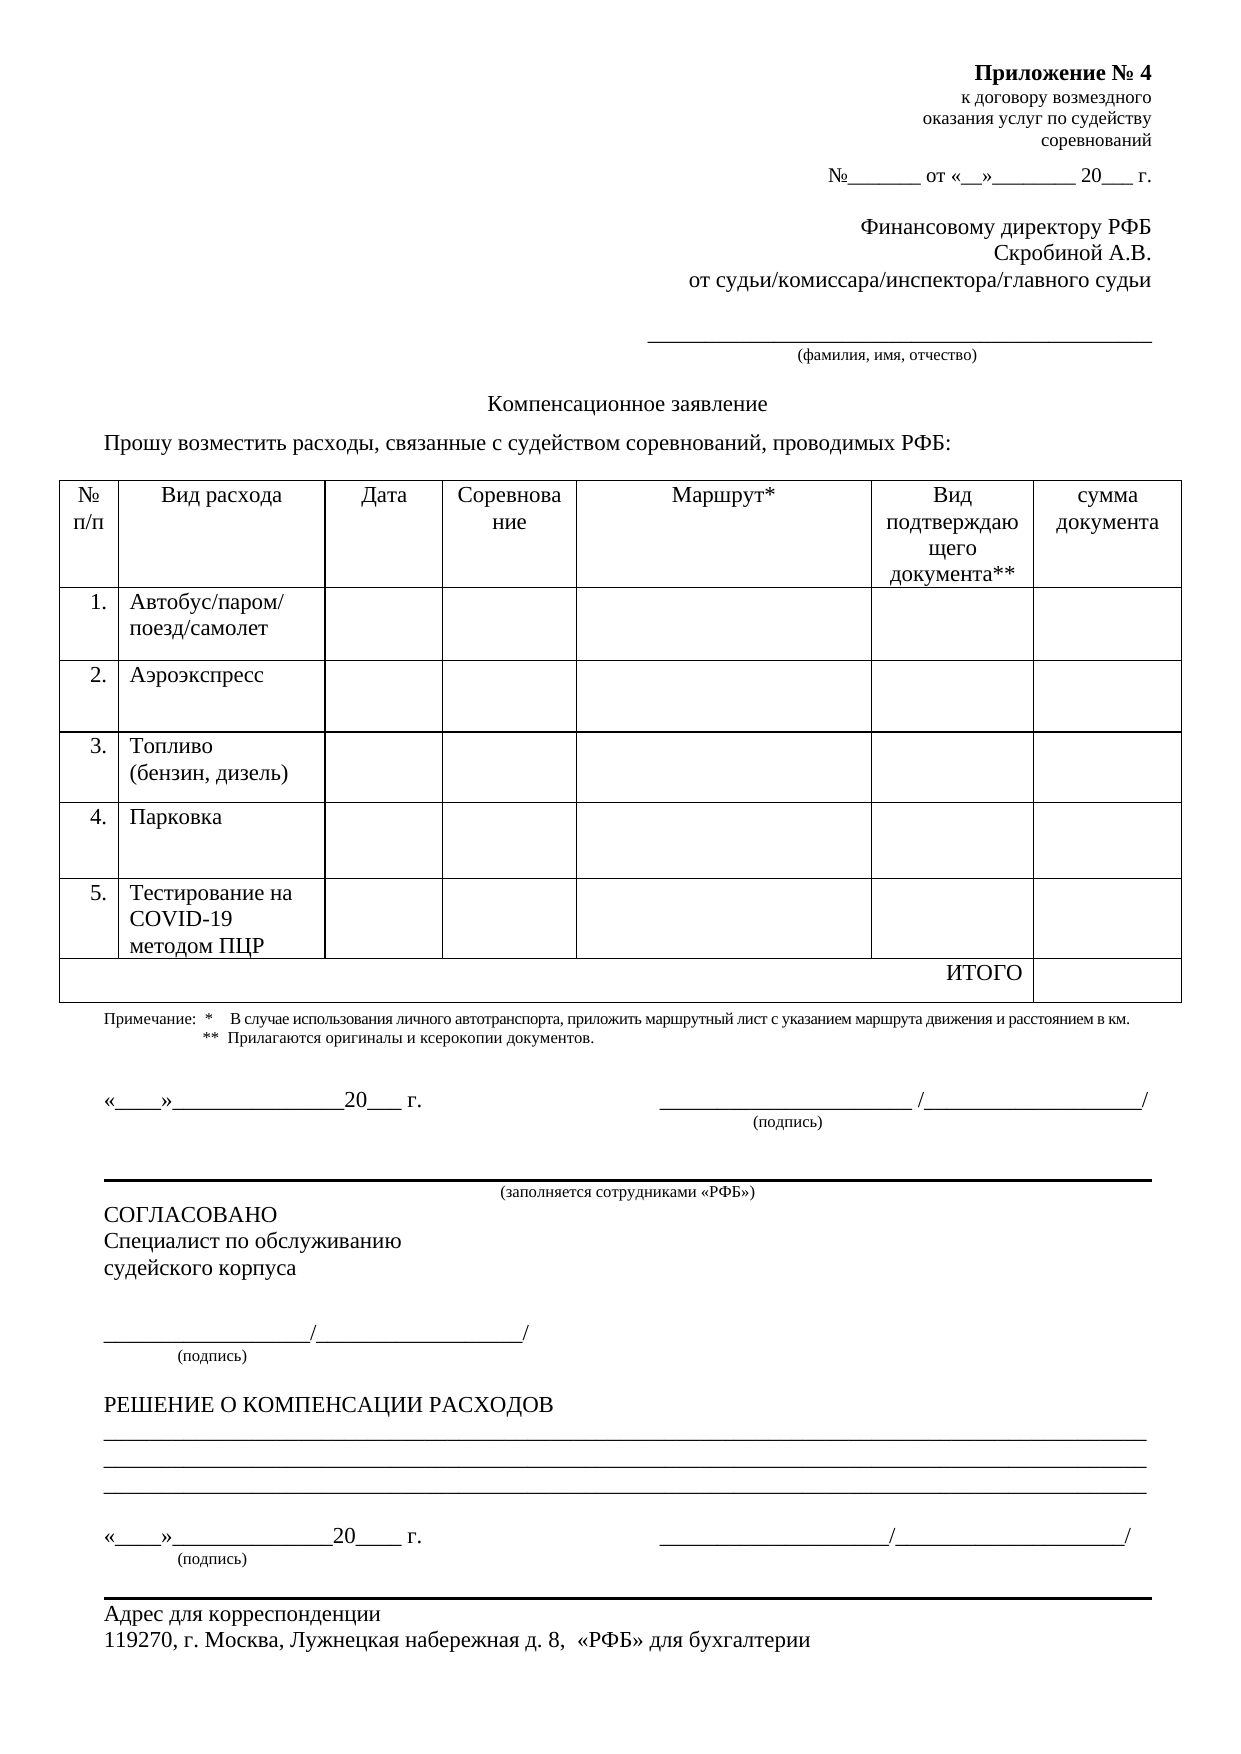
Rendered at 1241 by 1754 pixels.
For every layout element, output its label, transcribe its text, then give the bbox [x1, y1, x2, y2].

text (подпись) [103, 1112, 1152, 1131]
table_cell [326, 661, 442, 731]
text СОГЛАСОВАНО [103, 1201, 1152, 1227]
text «____»_______________20___ г. ______________________ /___________________/ [103, 1086, 1152, 1112]
text к договору возмездного [103, 86, 1152, 107]
table_cell [1034, 803, 1181, 878]
table_cell [872, 588, 1033, 660]
table_cell 5. [60, 879, 118, 958]
text ______________________________________________________________________________________________________________________________________________________________________________________ [103, 1443, 1152, 1496]
table_cell [577, 733, 871, 802]
text соревнований [103, 129, 1152, 150]
text (подпись) [103, 1549, 1152, 1568]
text Примечание: * В случае использования личного автотранспорта, приложить маршрутный лист с указанием маршрута движения и расстоянием в км. [103, 1009, 1152, 1028]
text оказания услуг по судейству [103, 107, 1152, 129]
text Приложение № 4 [103, 59, 1152, 86]
text (подпись) [103, 1345, 1152, 1364]
text Адрес для корреспонденции [103, 1600, 1152, 1626]
table_header № п/п [60, 481, 118, 587]
text Специалист по обслуживанию [103, 1227, 1152, 1254]
table_cell 3. [60, 733, 118, 802]
table_cell [577, 661, 871, 731]
text (фамилия, имя, отчество) [103, 345, 1152, 364]
table_cell [872, 803, 1033, 878]
table_cell [443, 879, 576, 958]
table_cell [872, 879, 1033, 958]
table_header сумма документа [1034, 481, 1181, 587]
text ** Прилагаются оригиналы и ксерокопии документов. [103, 1028, 1152, 1047]
table_cell [577, 803, 871, 878]
table_cell [443, 588, 576, 660]
text «____»______________20____ г. ____________________/____________________/ [103, 1523, 1152, 1549]
table_cell [577, 588, 871, 660]
table_cell ИТОГО [60, 959, 1033, 1002]
text __________________/__________________/ [103, 1319, 1152, 1345]
text судейского корпуса [103, 1254, 1152, 1280]
text Прошу возместить расходы, связанные с судейством соревнований, проводимых РФБ: [103, 429, 1152, 456]
table_cell [1034, 879, 1181, 958]
table_cell [1034, 959, 1181, 1002]
table_cell [326, 588, 442, 660]
text Финансовому директору РФБ [103, 213, 1152, 239]
table_header Маршрут* [577, 481, 871, 587]
table_cell [577, 879, 871, 958]
text Скробиной А.В. [103, 239, 1152, 266]
table_header Соревнова ние [443, 481, 576, 587]
table_cell Парковка [119, 803, 324, 878]
text 119270, г. Москва, Лужнецкая набережная д. 8, «РФБ» для бухгалтерии [103, 1626, 1152, 1652]
text ____________________________________________ [103, 318, 1152, 345]
table_cell [872, 733, 1033, 802]
table_cell [443, 803, 576, 878]
table_cell [1034, 733, 1181, 802]
text РЕШЕНИЕ О КОМПЕНСАЦИИ РАСХОДОВ ___________________________________________________________________________________________ [103, 1391, 1152, 1443]
table_cell Автобус/паром/ поезд/самолет [119, 588, 324, 660]
table_header Дата [326, 481, 442, 587]
table_header Вид расхода [119, 481, 324, 587]
table_cell [443, 733, 576, 802]
table_cell Топливо (бензин, дизель) [119, 733, 324, 802]
text (заполняется сотрудниками «РФБ») [103, 1182, 1152, 1201]
table_cell [326, 733, 442, 802]
text №_______ от «__»________ 20___ г. [103, 163, 1152, 187]
table_cell [1034, 588, 1181, 660]
table_cell 2. [60, 661, 118, 731]
table_cell 4. [60, 803, 118, 878]
text Компенсационное заявление [103, 390, 1152, 417]
table_header Вид подтверждающего документа** [872, 481, 1033, 587]
table_cell [326, 803, 442, 878]
table_cell [443, 661, 576, 731]
text от судьи/комиссара/инспектора/главного судьи [103, 266, 1152, 292]
table_cell [326, 879, 442, 958]
table_cell Тестирование на COVID-19 методом ПЦР [119, 879, 324, 958]
table_cell [1034, 661, 1181, 731]
table_cell [872, 661, 1033, 731]
table_cell 1. [60, 588, 118, 660]
table_cell Аэроэкспресс [119, 661, 324, 731]
